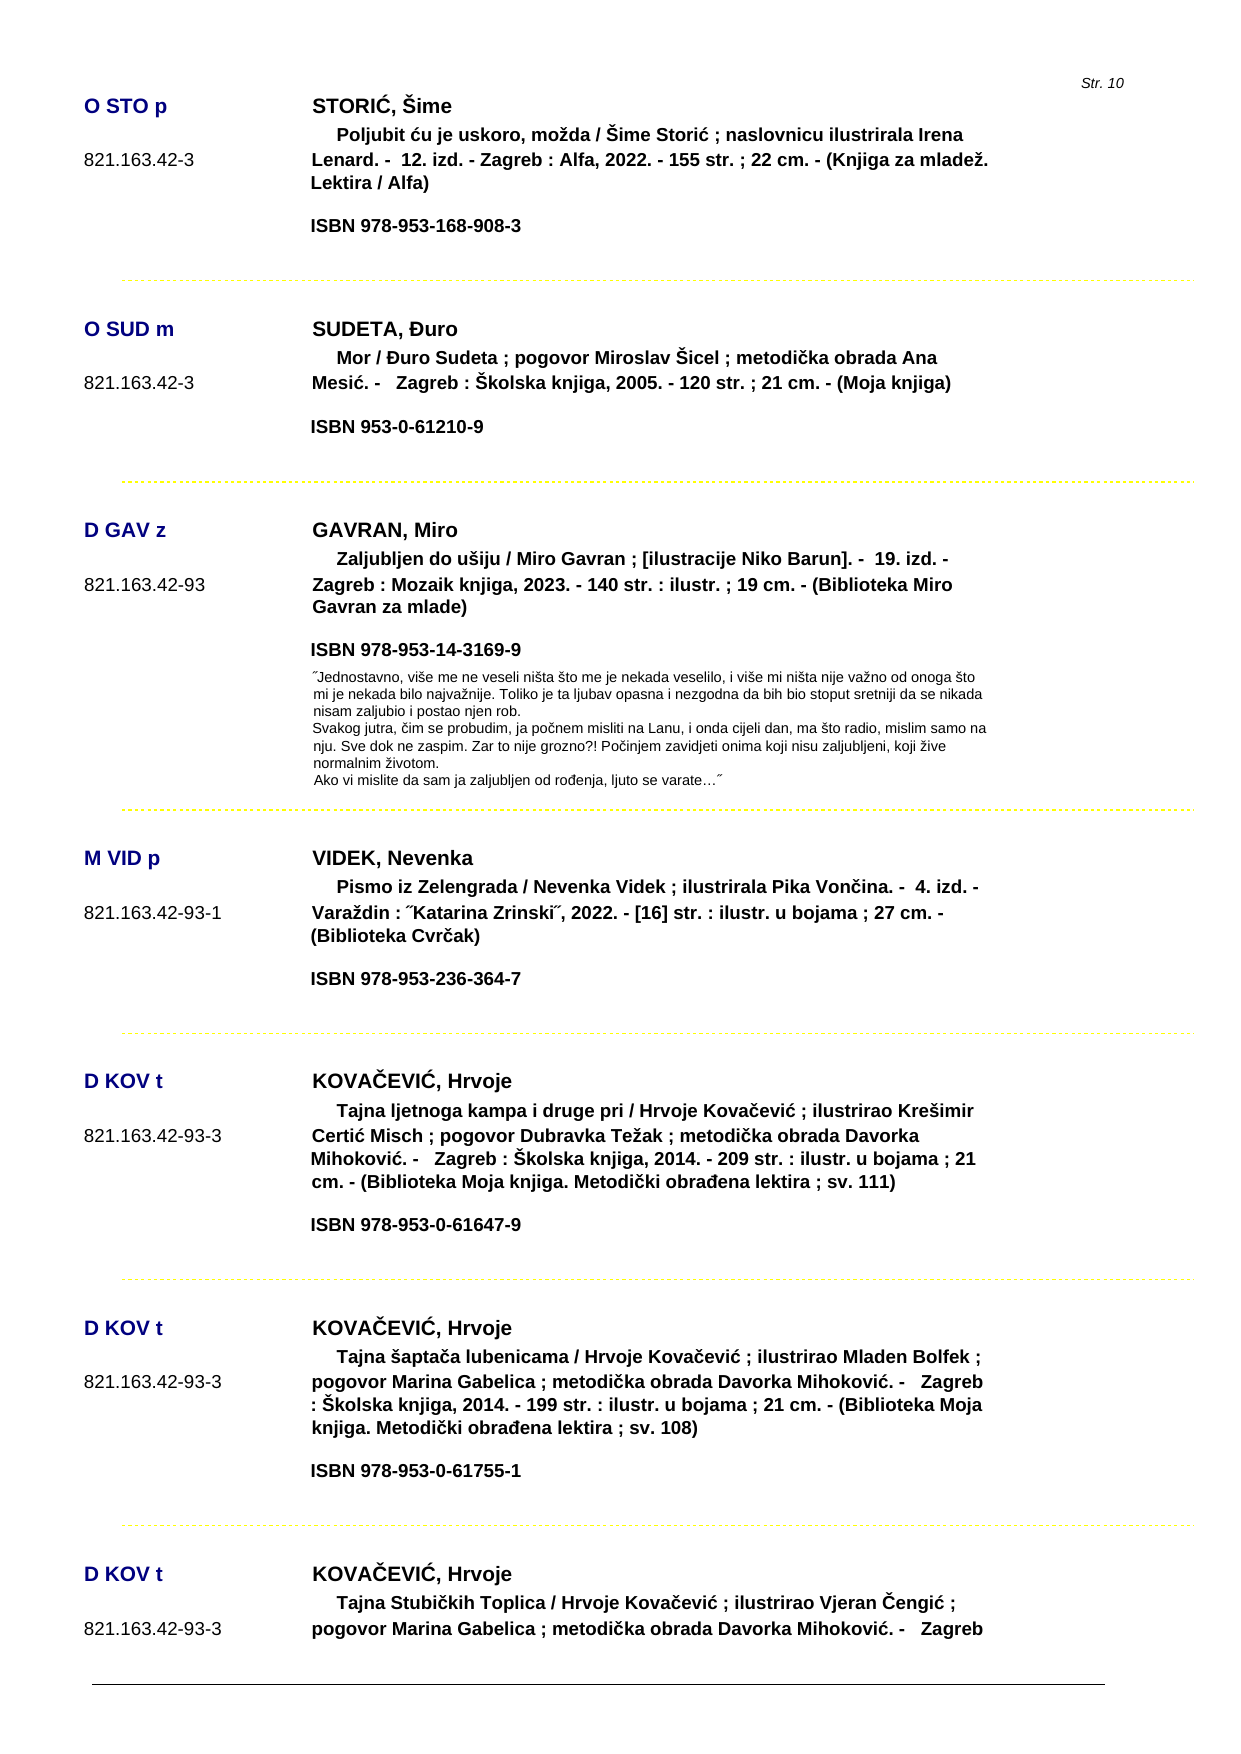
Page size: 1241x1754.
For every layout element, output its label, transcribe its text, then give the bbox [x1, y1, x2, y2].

text 821.163.42-3 Mesić. - Zagreb : Školska knjiga, 2005. - 120 str. ; 21 cm. - (Moja knjiga) [62, 372, 1125, 393]
text ISBN 978-953-168-908-3 [310, 214, 995, 236]
text 821.163.42-93-3 pogovor Marina Gabelica ; metodička obrada Davorka Mihoković. - Zagreb [62, 1371, 1125, 1393]
subtitle D KOV t KOVAČEVIĆ, Hrvoje [62, 1069, 1125, 1093]
subtitle D KOV t KOVAČEVIĆ, Hrvoje [62, 1562, 1125, 1586]
text ISBN 978-953-0-61647-9 [310, 1213, 995, 1235]
text 821.163.42-93-3 pogovor Marina Gabelica ; metodička obrada Davorka Mihoković. - Zagreb [62, 1617, 1125, 1639]
text 821.163.42-93-1 Varaždin : ˝Katarina Zrinski˝, 2022. - [16] str. : ilustr. u bojama ; 27 cm. - [62, 902, 1125, 923]
text 821.163.42-93 Zagreb : Mozaik knjiga, 2023. - 140 str. : ilustr. ; 19 cm. - (Biblioteka Miro Gavran za mlade) [84, 574, 995, 618]
text : Školska knjiga, 2014. - 199 str. : ilustr. u bojama ; 21 cm. - (Biblioteka Moja knjiga. Metodički obrađena lektira ; sv. 108) [310, 1394, 995, 1438]
text ISBN 978-953-236-364-7 [310, 967, 995, 989]
text 821.163.42-3 Lenard. - 12. izd. - Zagreb : Alfa, 2022. - 155 str. ; 22 cm. - (Knjiga za mladež. [62, 149, 1125, 170]
subtitle D GAV z GAVRAN, Miro [62, 518, 1125, 542]
text ISBN 978-953-0-61755-1 [310, 1459, 995, 1481]
text Zaljubljen do ušiju / Miro Gavran ; [ilustracije Niko Barun]. - 19. izd. - [310, 548, 995, 570]
subtitle O SUD m SUDETA, Đuro [62, 317, 1125, 341]
subtitle D KOV t KOVAČEVIĆ, Hrvoje [62, 1316, 1125, 1339]
text ISBN 953-0-61210-9 [310, 416, 995, 438]
text ISBN 978-953-14-3169-9 [310, 639, 995, 660]
text Lektira / Alfa) [310, 172, 995, 193]
text 821.163.42-93-3 Certić Misch ; pogovor Dubravka Težak ; metodička obrada Davorka [62, 1125, 1125, 1147]
text Ako vi mislite da sam ja zaljubljen od rođenja, ljuto se varate…˝ [62, 772, 973, 788]
text Mihoković. - Zagreb : Školska knjiga, 2014. - 209 str. : ilustr. u bojama ; 21 cm. - (Biblioteka Moja knjiga. Metodički obrađena lektira ; sv. 111) [310, 1148, 995, 1192]
text Mor / Đuro Sudeta ; pogovor Miroslav Šicel ; metodička obrada Ana [310, 347, 995, 368]
text Svakog jutra, čim se probudim, ja počnem misliti na Lanu, i onda cijeli dan, ma što radio, mislim samo na nju. Sve dok ne zaspim. Zar to nije grozno?! Počinjem zavidjeti onima koji nisu zaljubljeni, koji žive normalnim životom. [312, 720, 992, 771]
subtitle O STO p STORIĆ, Šime [62, 93, 1125, 117]
text Tajna Stubičkih Toplica / Hrvoje Kovačević ; ilustrirao Vjeran Čengić ; [310, 1592, 995, 1613]
text ˝Jednostavno, više me ne veseli ništa što me je nekada veselilo, i više mi ništa nije važno od onoga što mi je nekada bilo najvažnije. Toliko je ta ljubav opasna i nezgodna da bih bio stoput sretniji da se nikada nisam zaljubio i postao njen rob. [312, 669, 992, 720]
text (Biblioteka Cvrčak) [310, 925, 995, 946]
text Tajna ljetnoga kampa i druge pri / Hrvoje Kovačević ; ilustrirao Krešimir [310, 1099, 995, 1121]
text Poljubit ću je uskoro, možda / Šime Storić ; naslovnicu ilustrirala Irena [310, 123, 995, 145]
subtitle M VID p VIDEK, Nevenka [62, 846, 1125, 870]
text Tajna šaptača lubenicama / Hrvoje Kovačević ; ilustrirao Mladen Bolfek ; [310, 1346, 995, 1367]
text Pismo iz Zelengrada / Nevenka Videk ; ilustrirala Pika Vončina. - 4. izd. - [310, 876, 995, 898]
